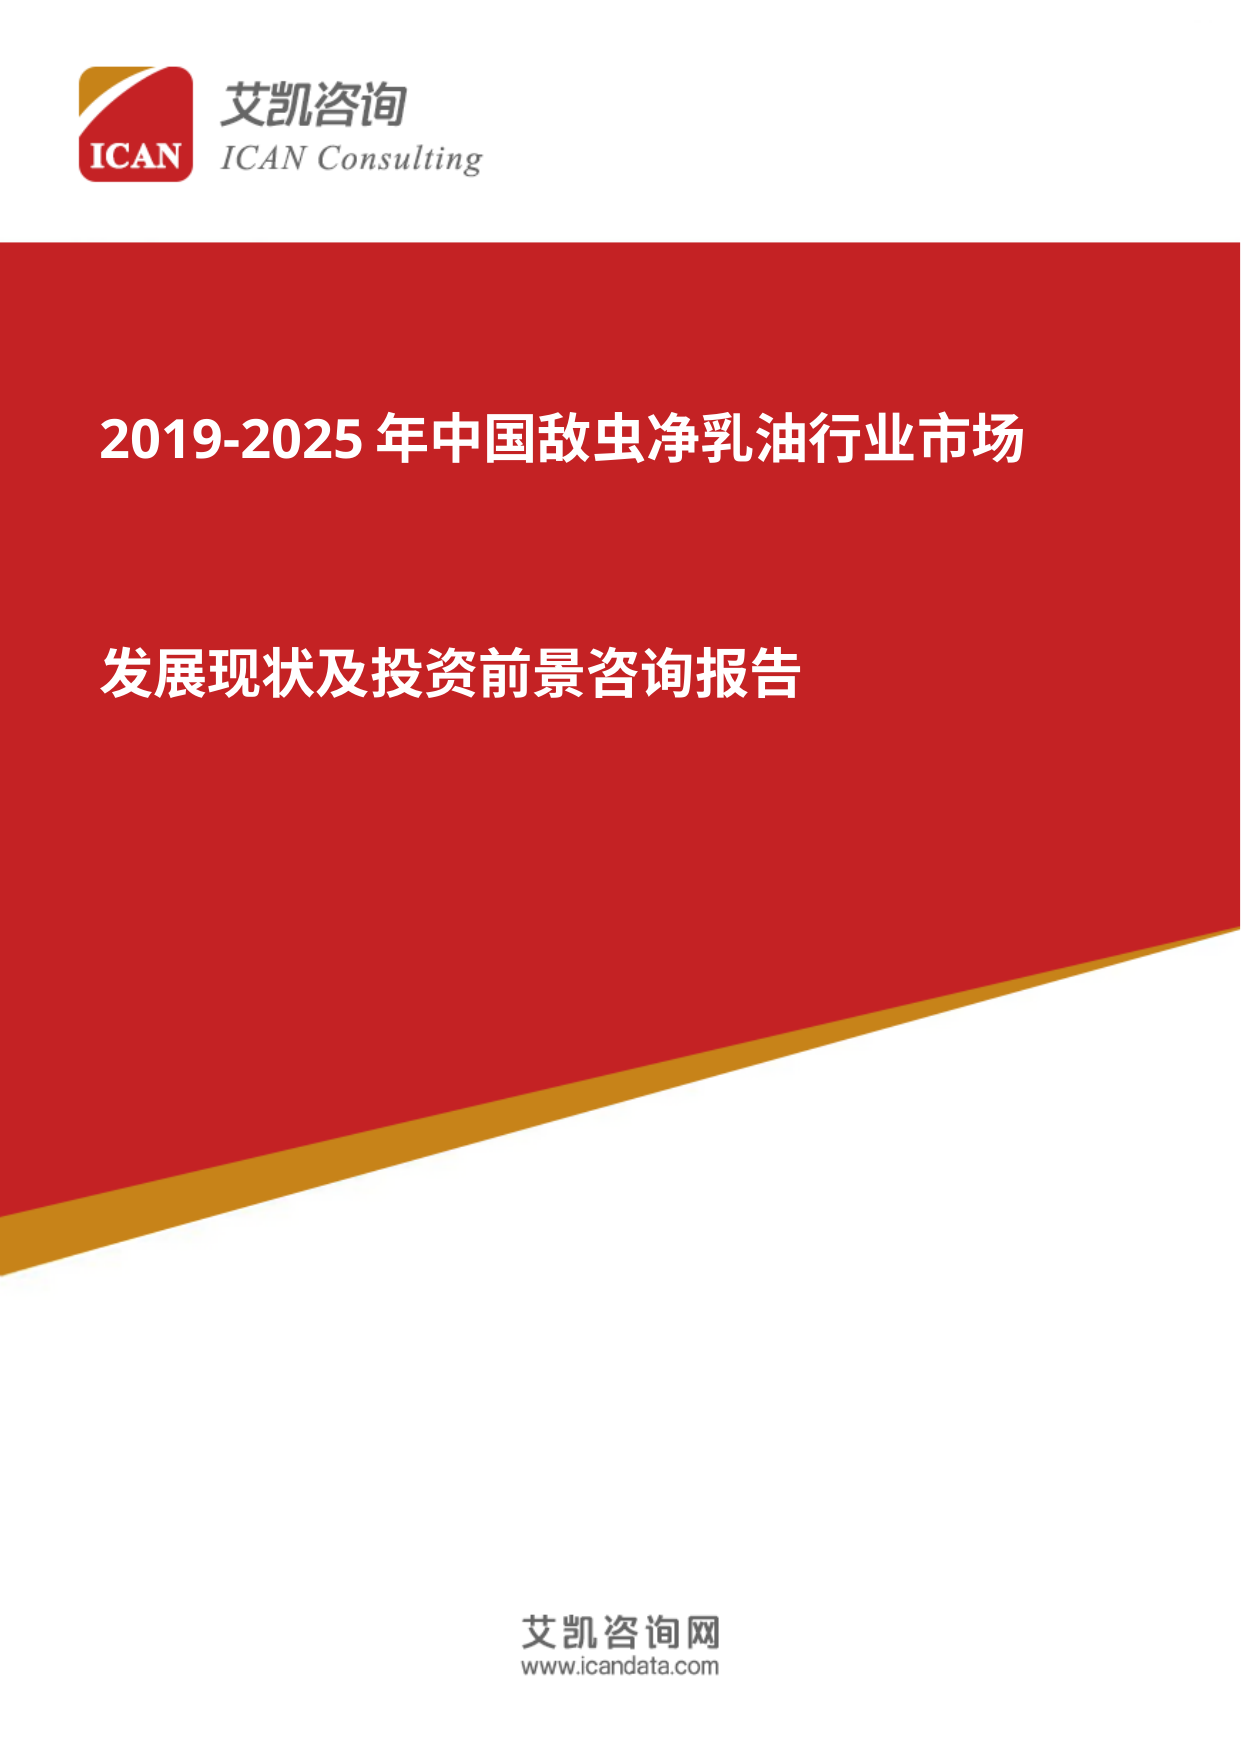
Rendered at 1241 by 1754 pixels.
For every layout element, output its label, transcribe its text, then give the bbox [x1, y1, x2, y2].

picture [0, 5, 1241, 1754]
subtitle 2019-2025年中国敌虫净乳油行业市场发展现状及投资前景咨询报告 [99, 386, 1053, 718]
